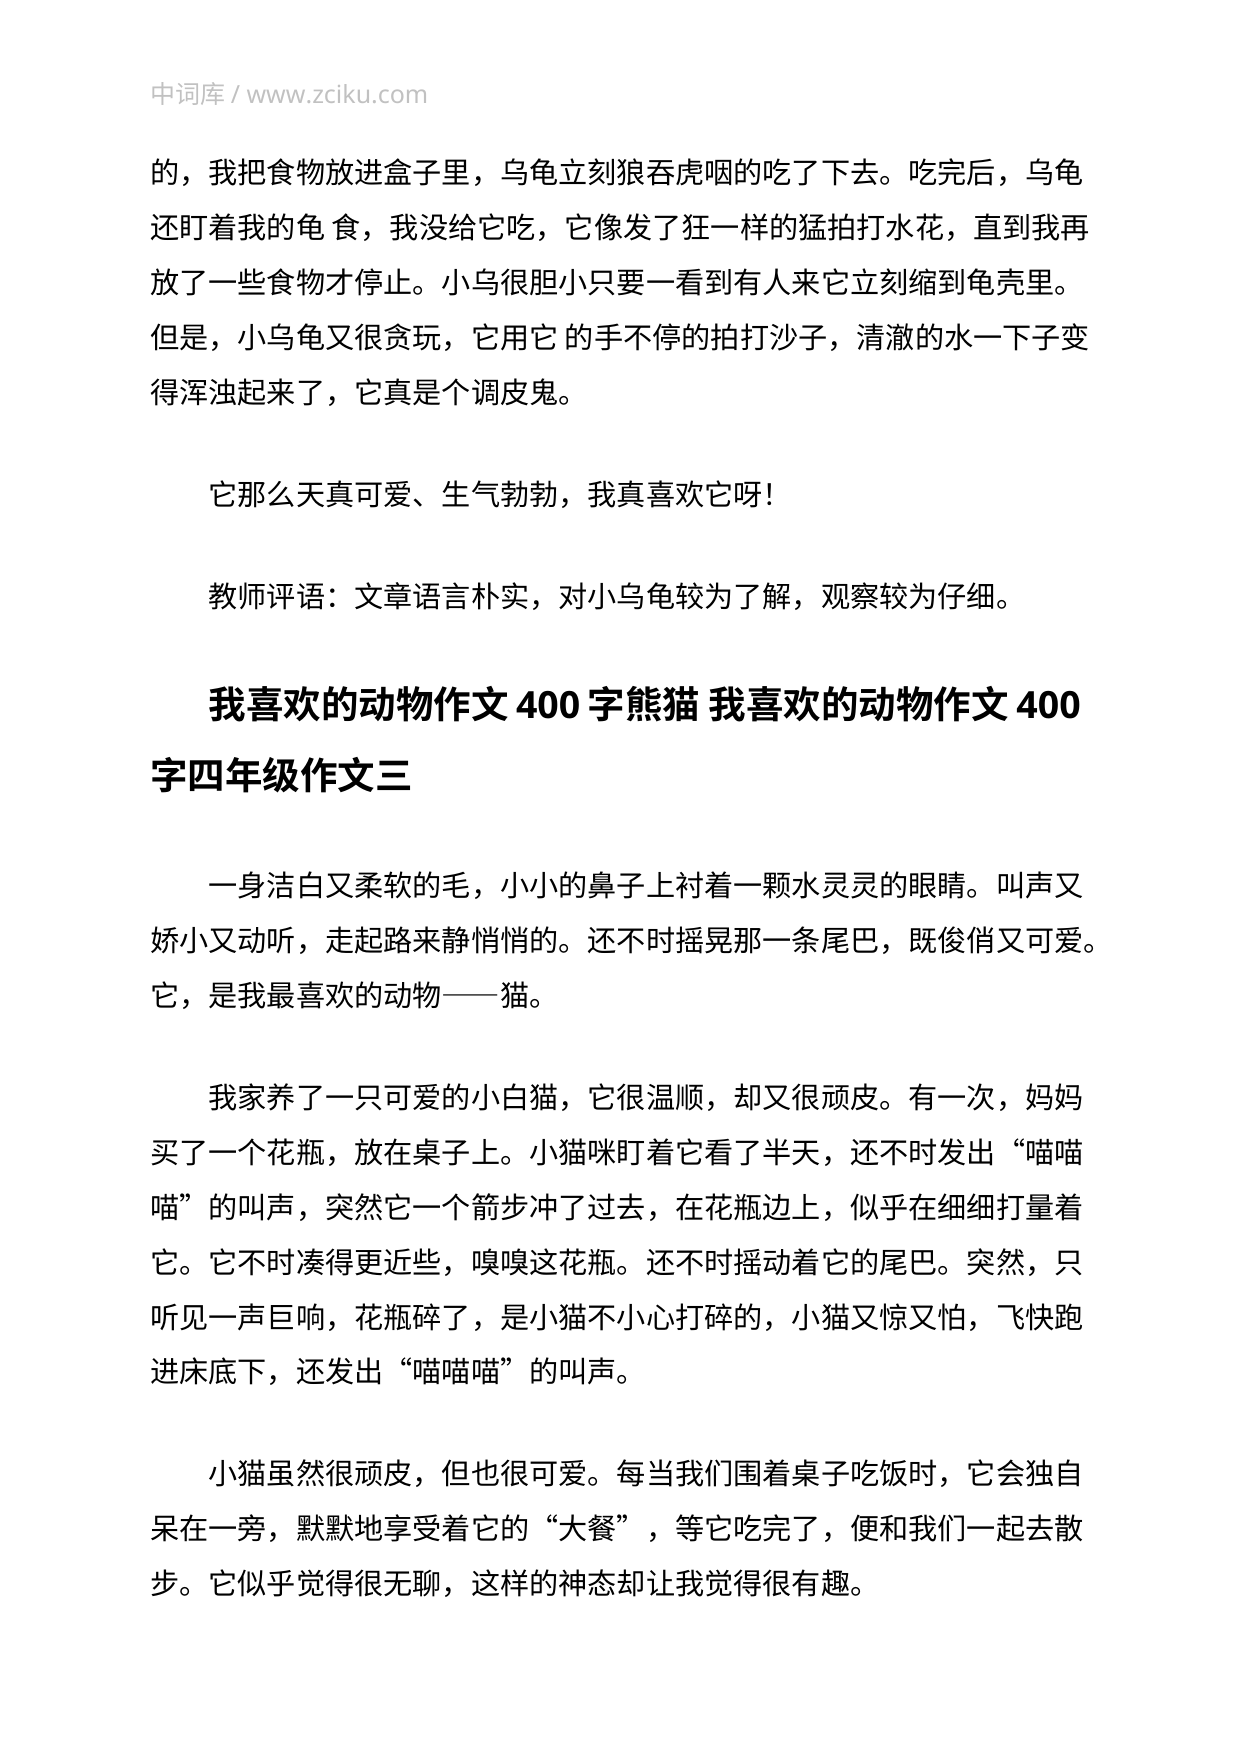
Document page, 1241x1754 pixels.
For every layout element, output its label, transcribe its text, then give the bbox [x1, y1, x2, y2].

text 一身洁白又柔软的毛，小小的鼻子上衬着一颗水灵灵的眼睛。叫声又娇小又动听，走起路来静悄悄的。还不时摇晃那一条尾巴，既俊俏又可爱。它，是我最喜欢的动物——猫。 [150, 863, 1090, 1015]
text 我家养了一只可爱的小白猫，它很温顺，却又很顽皮。有一次，妈妈买了一个花瓶，放在桌子上。小猫咪盯着它看了半天，还不时发出“喵喵喵”的叫声，突然它一个箭步冲了过去，在花瓶边上，似乎在细细打量着它。它不时凑得更近些，嗅嗅这花瓶。还不时摇动着它的尾巴。突然，只听见一声巨响，花瓶碎了，是小猫不小心打碎的，小猫又惊又怕，飞快跑进床底下，还发出“喵喵喵”的叫声。 [150, 1074, 1090, 1391]
text 小猫虽然很顽皮，但也很可爱。每当我们围着桌子吃饭时，它会独自呆在一旁，默默地享受着它的“大餐”，等它吃完了，便和我们一起去散步。它似乎觉得很无聊，这样的神态却让我觉得很有趣。 [150, 1451, 1090, 1603]
text 它那么天真可爱、生气勃勃，我真喜欢它呀！ [150, 471, 1090, 514]
text 教师评语：文章语言朴实，对小乌龟较为了解，观察较为仔细。 [150, 573, 1090, 615]
text 我喜欢的动物作文400字熊猫 我喜欢的动物作文400字四年级作文三 [150, 675, 1090, 800]
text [150, 150, 1090, 412]
